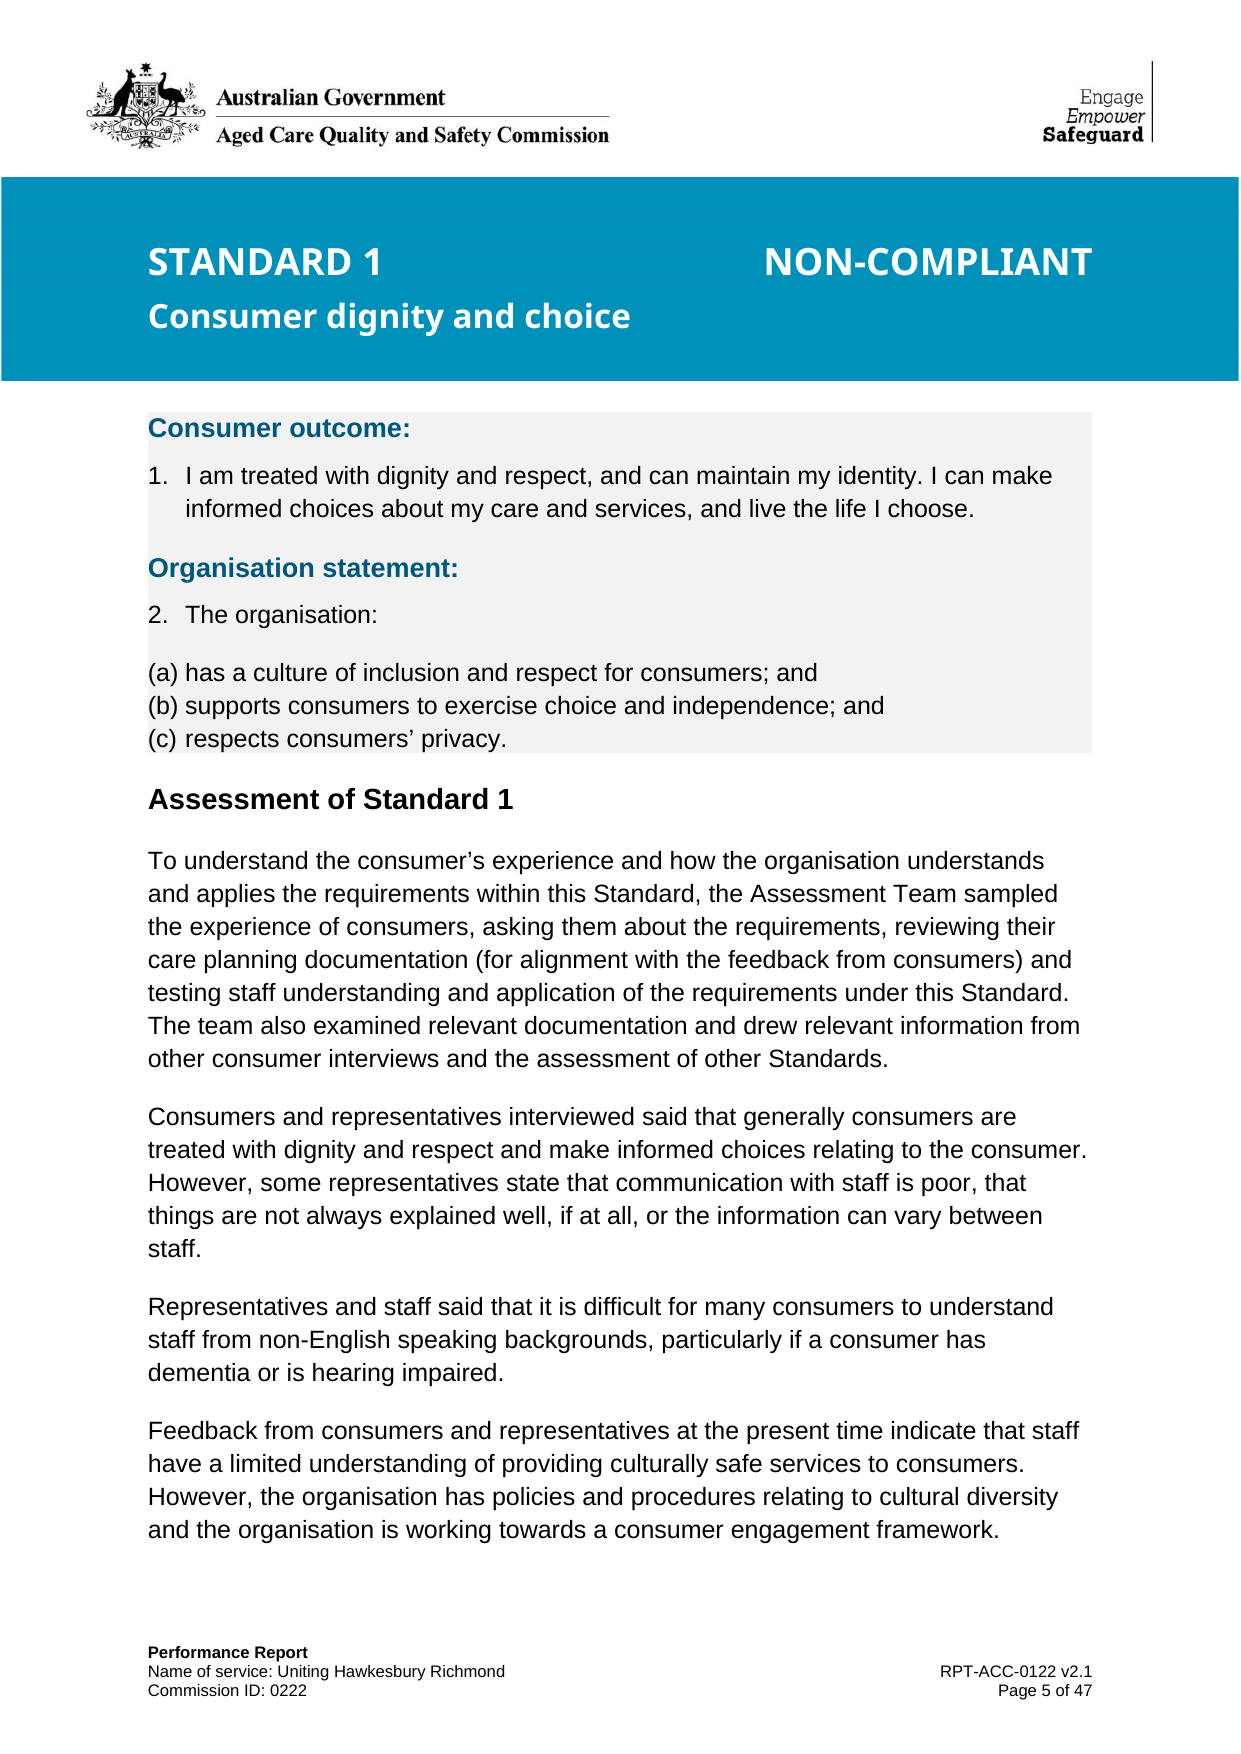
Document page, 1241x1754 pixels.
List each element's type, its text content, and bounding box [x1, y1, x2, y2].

list The organisation: [148, 600, 1092, 629]
subtitle STANDARD 1 NON-COMPLIANT Consumer dignity and choice [148, 236, 1092, 339]
text Consumers and representatives interviewed said that generally consumers are treated with dignity and respect and make informed choices relating to the consumer. However, some representatives state that communication with staff is poor, that things are not always explained well, if at all, or the information can vary between staff. [148, 1102, 1092, 1263]
subtitle Organisation statement: [148, 552, 1092, 583]
list I am treated with dignity and respect, and can maintain my identity. I can make informed choices about my care and services, and live the life I choose. [148, 461, 1092, 522]
list supports consumers to exercise choice and independence; and [148, 691, 1092, 720]
picture [0, 1, 1241, 170]
list has a culture of inclusion and respect for consumers; and [148, 658, 1092, 687]
text Feedback from consumers and representatives at the present time indicate that staff have a limited understanding of providing culturally safe services to consumers. However, the organisation has policies and procedures relating to cultural diversity and the organisation is working towards a consumer engagement framework. [148, 1416, 1092, 1544]
text Representatives and staff said that it is difficult for many consumers to understand staff from non-English speaking backgrounds, particularly if a consumer has dementia or is hearing impaired. [148, 1292, 1092, 1387]
list respects consumers’ privacy. [148, 724, 1092, 753]
subtitle Consumer outcome: [148, 412, 1092, 443]
text To understand the consumer’s experience and how the organisation understands and applies the requirements within this Standard, the Assessment Team sampled the experience of consumers, asking them about the requirements, reviewing their care planning documentation (for alignment with the feedback from consumers) and testing staff understanding and application of the requirements under this Standard. The team also examined relevant documentation and drew relevant information from other consumer interviews and the assessment of other Standards. [148, 846, 1092, 1073]
subtitle Assessment of Standard 1 [148, 782, 1092, 816]
